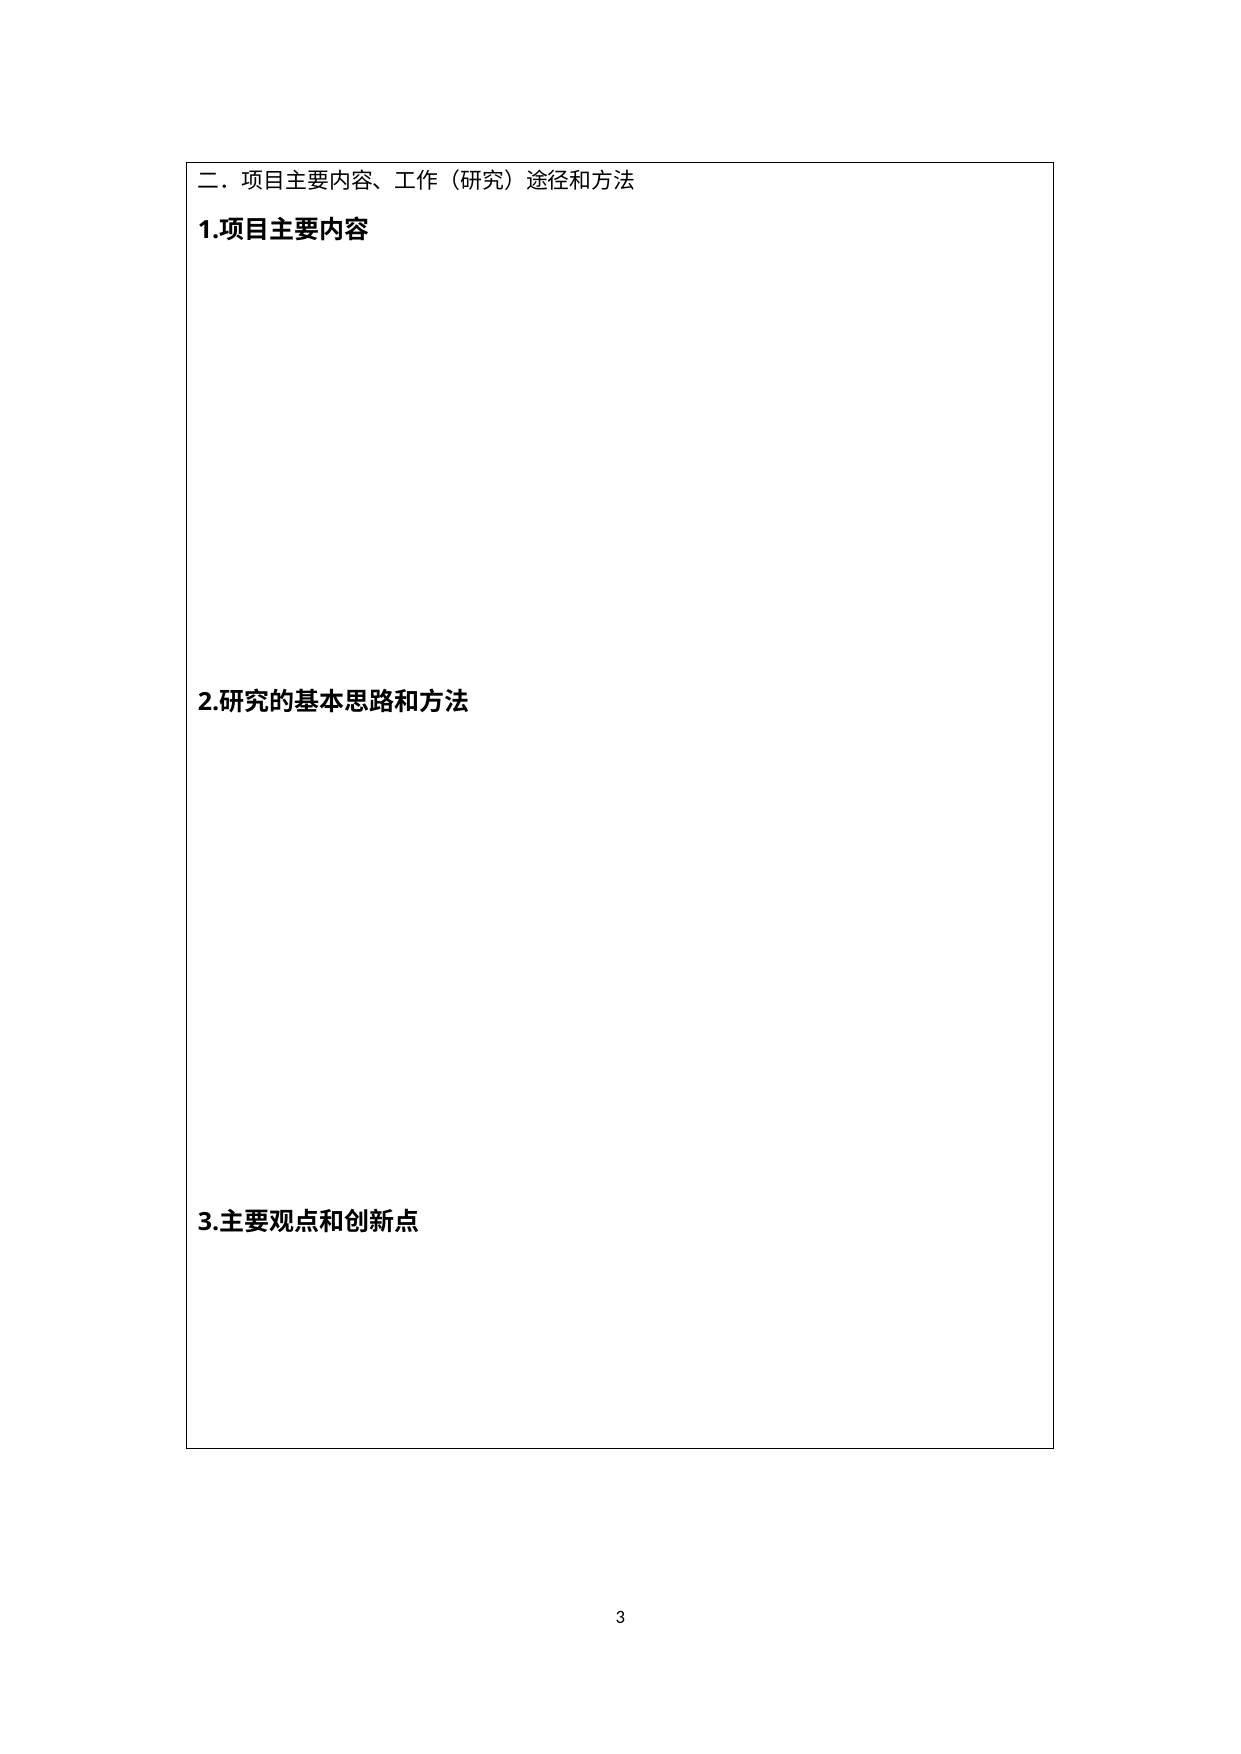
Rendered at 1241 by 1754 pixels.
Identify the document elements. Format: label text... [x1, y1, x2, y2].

table_cell 二．项目主要内容、工作（研究）途径和方法 1.项目主要内容 2.研究的基本思路和方法 3.主要观点和创新点 [187, 163, 1053, 1447]
